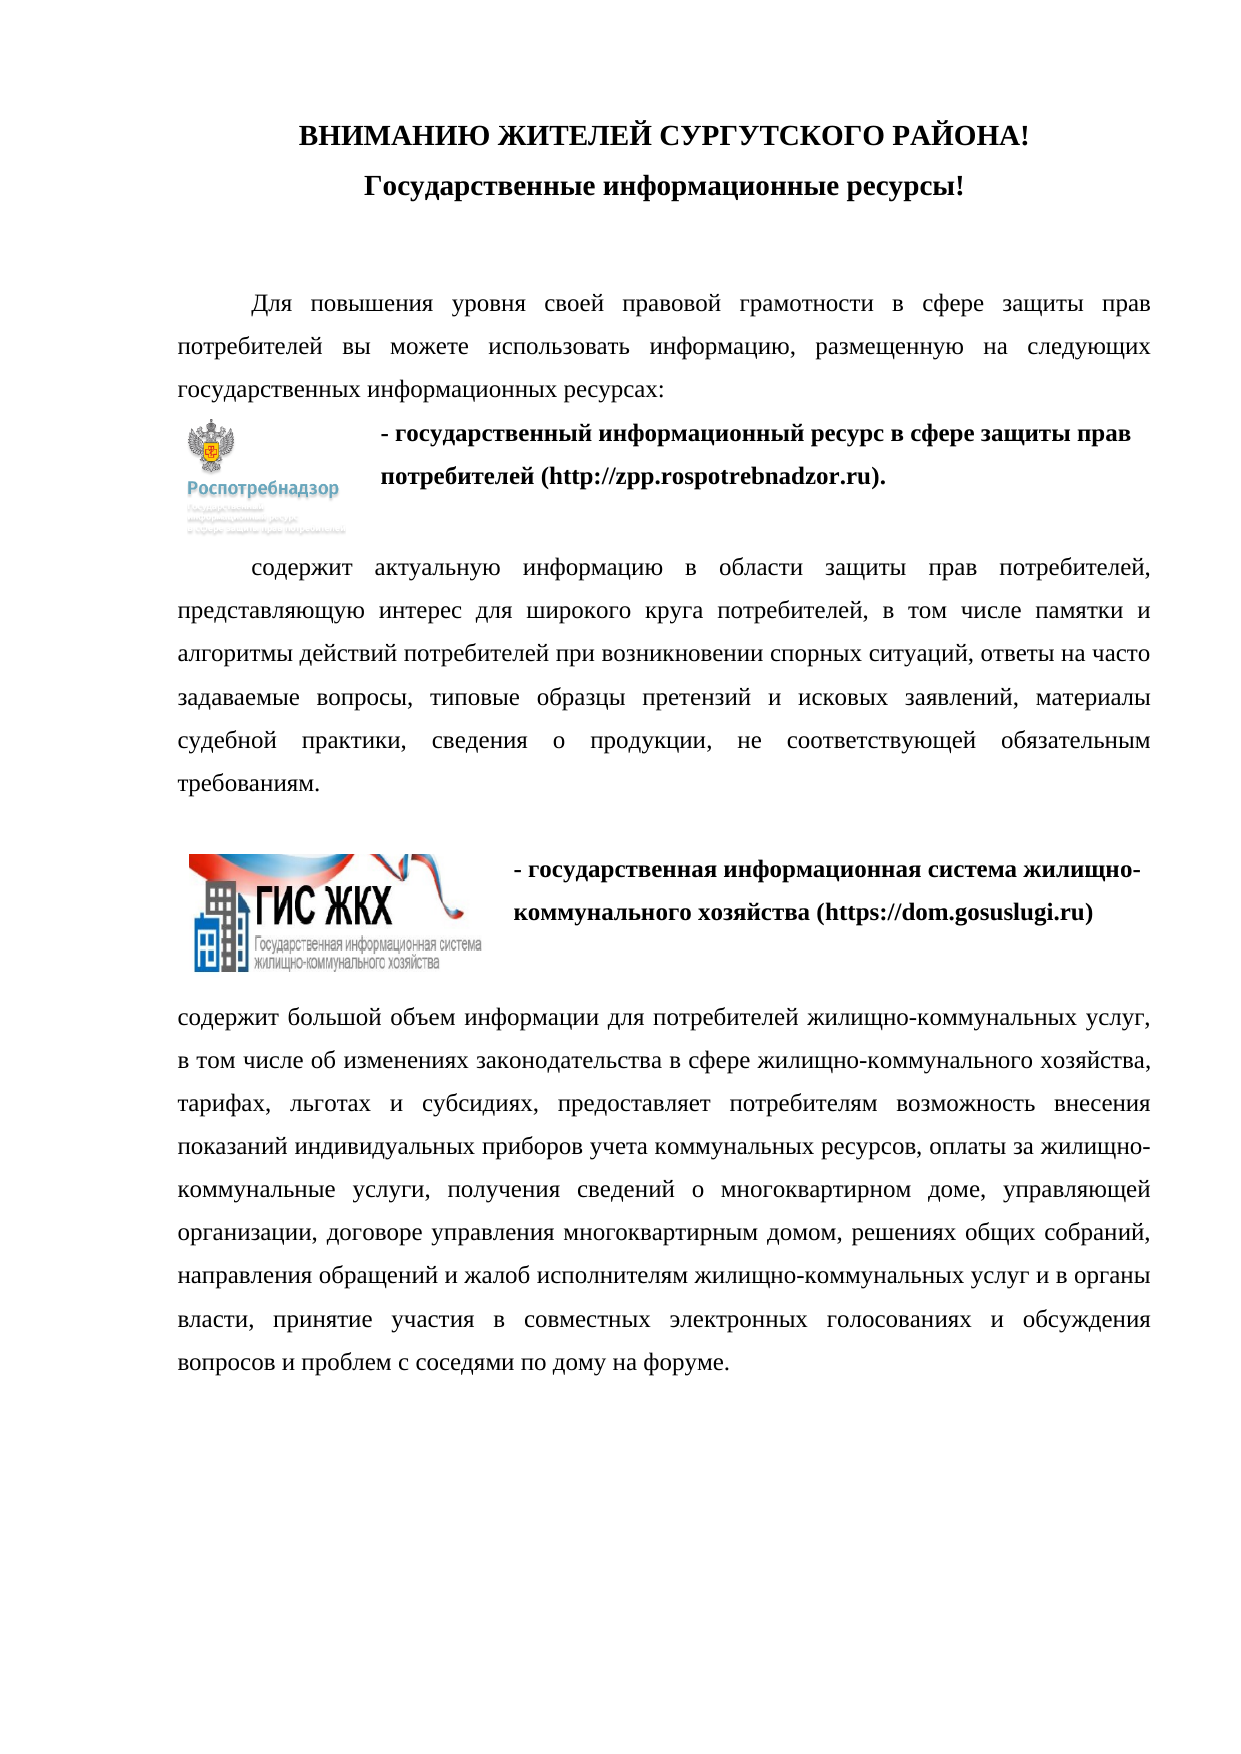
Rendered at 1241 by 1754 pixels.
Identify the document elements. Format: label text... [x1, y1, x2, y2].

table_header - государственный информационный ресурс в сфере защиты прав потребителей (http://zpp.rospotrebnadzor.ru). [369, 418, 1167, 552]
table_header - государственная информационная система жилищно-коммунального хозяйства (https://dom.gosuslugi.ru) [502, 854, 1196, 959]
table_header [177, 418, 369, 552]
text содержит большой объем информации для потребителей жилищно-коммунальных услуг, в том числе об изменениях законодательства в сфере жилищно-коммунального хозяйства, тарифах, льготах и субсидиях, предоставляет потребителям возможность внесения показаний индивидуальных приборов учета коммунальных ресурсов, оплаты за жилищно-коммунальные услуги, получения сведений о многоквартирном доме, управляющей организации, договоре управления многоквартирным домом, решениях общих собраний, направления обращений и жалоб исполнителям жилищно-коммунальных услуг и в органы власти, принятие участия в совместных электронных голосованиях и обсуждения вопросов и проблем с соседями по дому на форуме. [177, 1002, 1152, 1376]
text Для повышения уровня своей правовой грамотности в сфере защиты прав потребителей вы можете использовать информацию, размещенную на следующих государственных информационных ресурсах: [177, 288, 1152, 403]
picture [189, 959, 486, 978]
text содержит актуальную информацию в области защиты прав потребителей, представляющую интерес для широкого круга потребителей, в том числе памятки и алгоритмы действий потребителей при возникновении спорных ситуаций, ответы на часто задаваемые вопросы, типовые образцы претензий и исковых заявлений, материалы судебной практики, сведения о продукции, не соответствующей обязательным требованиям. [177, 552, 1152, 797]
text ВНИМАНИЮ ЖИТЕЛЕЙ СУРГУТСКОГО РАЙОНА! Государственные информационные ресурсы! [177, 118, 1152, 202]
table_header [177, 854, 502, 959]
